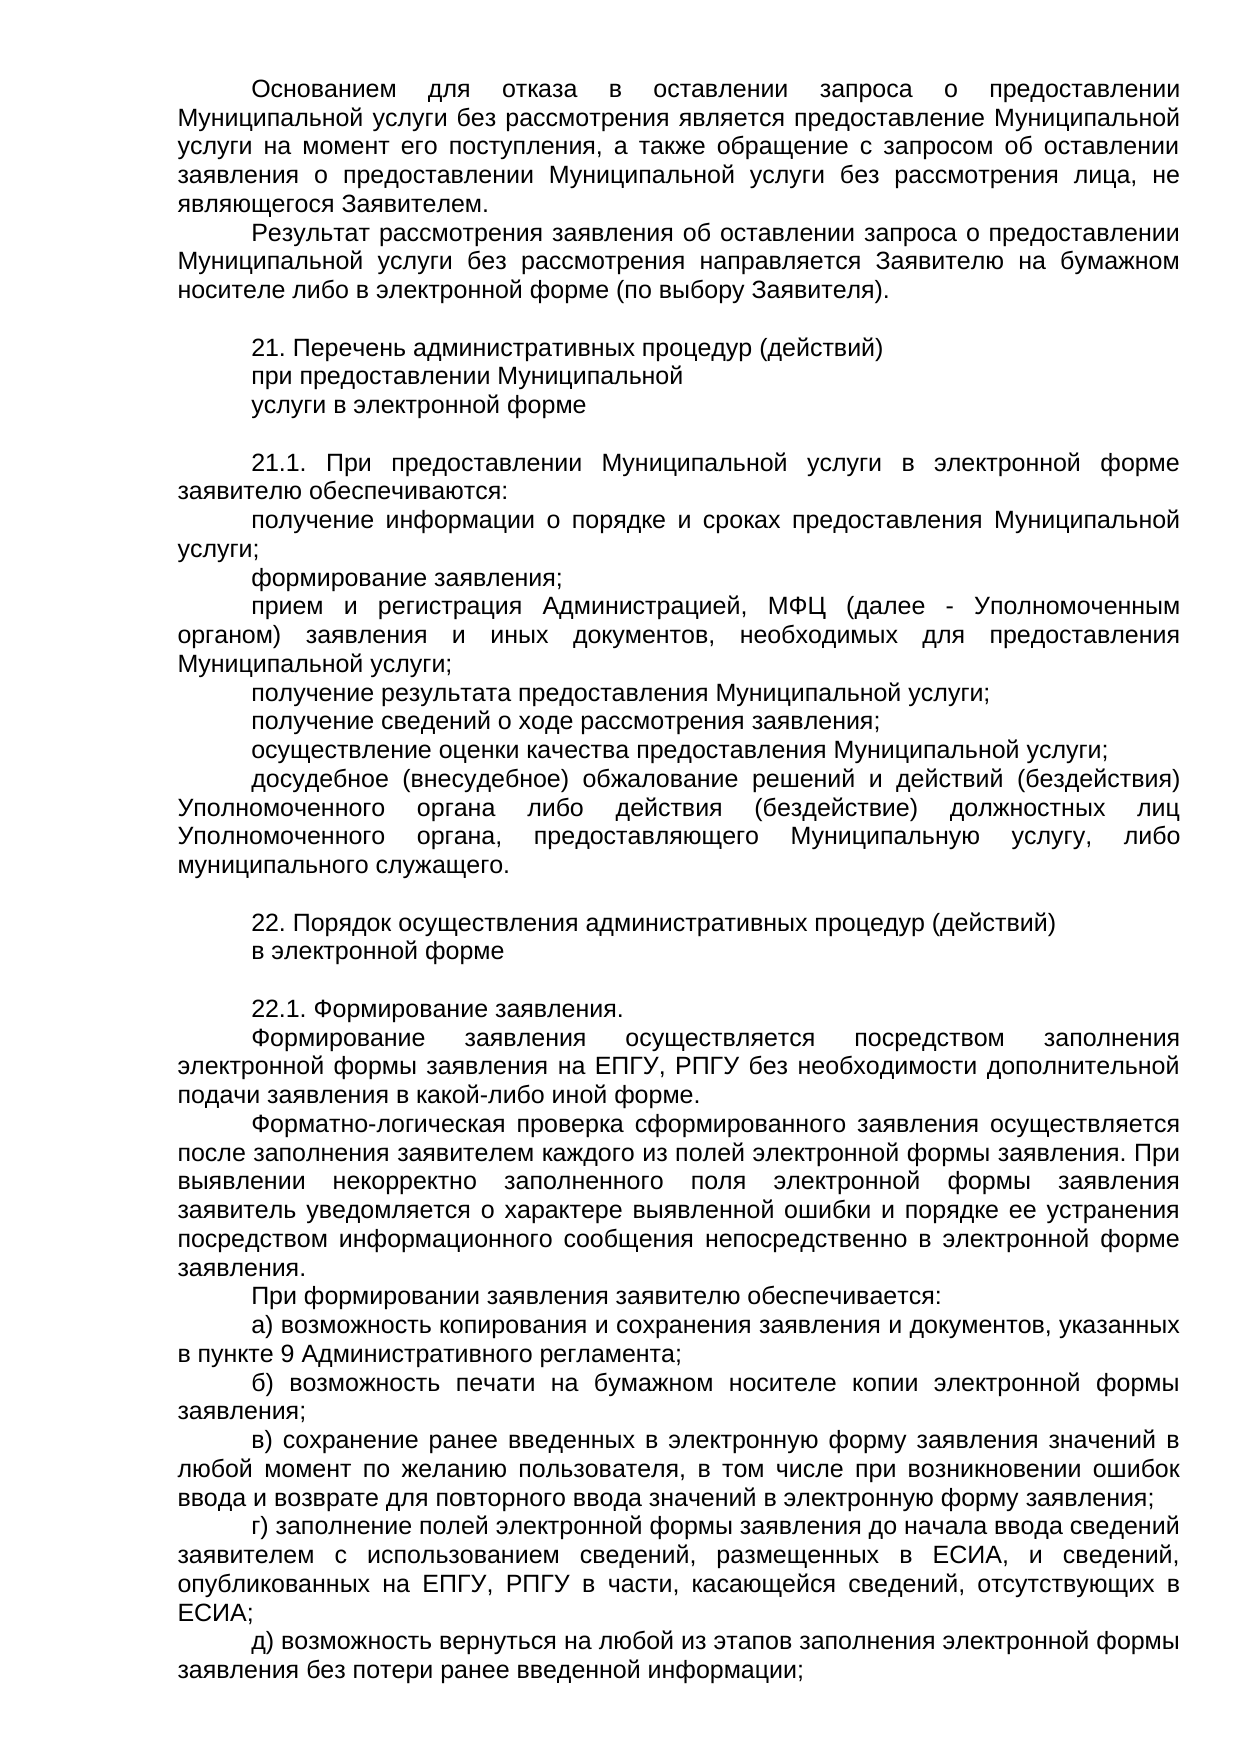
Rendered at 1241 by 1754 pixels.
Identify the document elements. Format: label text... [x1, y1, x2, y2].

text получение информации о порядке и сроках предоставления Муниципальной услуги; [177, 505, 1181, 563]
text г) заполнение полей электронной формы заявления до начала ввода сведений заявителем с использованием сведений, размещенных в ЕСИА, и сведений, опубликованных на ЕПГУ, РПГУ в части, касающейся сведений, отсутствующих в ЕСИА; [177, 1511, 1181, 1626]
text 22.1. Формирование заявления. [177, 994, 1181, 1023]
text прием и регистрация Администрацией, МФЦ (далее - Уполномоченным органом) заявления и иных документов, необходимых для предоставления Муниципальной услуги; [177, 591, 1181, 678]
text а) возможность копирования и сохранения заявления и документов, указанных в пункте 9 Административного регламента; [177, 1310, 1181, 1368]
text досудебное (внесудебное) обжалование решений и действий (бездействия) Уполномоченного органа либо действия (бездействие) должностных лиц Уполномоченного органа, предоставляющего Муниципальную услугу, либо муниципального служащего. [177, 764, 1181, 879]
text в электронной форме [177, 936, 1181, 965]
text Формирование заявления осуществляется посредством заполнения электронной формы заявления на ЕПГУ, РПГУ без необходимости дополнительной подачи заявления в какой-либо иной форме. [177, 1023, 1181, 1109]
text 22. Порядок осуществления административных процедур (действий) [177, 908, 1181, 936]
text Форматно-логическая проверка сформированного заявления осуществляется после заполнения заявителем каждого из полей электронной формы заявления. При выявлении некорректно заполненного поля электронной формы заявления заявитель уведомляется о характере выявленной ошибки и порядке ее устранения посредством информационного сообщения непосредственно в электронной форме заявления. [177, 1109, 1181, 1281]
text осуществление оценки качества предоставления Муниципальной услуги; [177, 735, 1181, 764]
text д) возможность вернуться на любой из этапов заполнения электронной формы заявления без потери ранее введенной информации; [177, 1626, 1181, 1684]
text При формировании заявления заявителю обеспечивается: [177, 1281, 1181, 1310]
text в) сохранение ранее введенных в электронную форму заявления значений в любой момент по желанию пользователя, в том числе при возникновении ошибок ввода и возврате для повторного ввода значений в электронную форму заявления; [177, 1425, 1181, 1511]
text 21.1. При предоставлении Муниципальной услуги в электронной форме заявителю обеспечиваются: [177, 448, 1181, 505]
text Результат рассмотрения заявления об оставлении запроса о предоставлении Муниципальной услуги без рассмотрения направляется Заявителю на бумажном носителе либо в электронной форме (по выбору Заявителя). [177, 218, 1181, 304]
text услуги в электронной форме [177, 390, 1181, 419]
text Основанием для отказа в оставлении запроса о предоставлении Муниципальной услуги без рассмотрения является предоставление Муниципальной услуги на момент его поступления, а также обращение с запросом об оставлении заявления о предоставлении Муниципальной услуги без рассмотрения лица, не являющегося Заявителем. [177, 74, 1181, 218]
text 21. Перечень административных процедур (действий) [177, 333, 1181, 361]
text получение сведений о ходе рассмотрения заявления; [177, 706, 1181, 735]
text формирование заявления; [177, 563, 1181, 591]
text получение результата предоставления Муниципальной услуги; [177, 678, 1181, 706]
text б) возможность печати на бумажном носителе копии электронной формы заявления; [177, 1368, 1181, 1425]
text при предоставлении Муниципальной [177, 361, 1181, 390]
